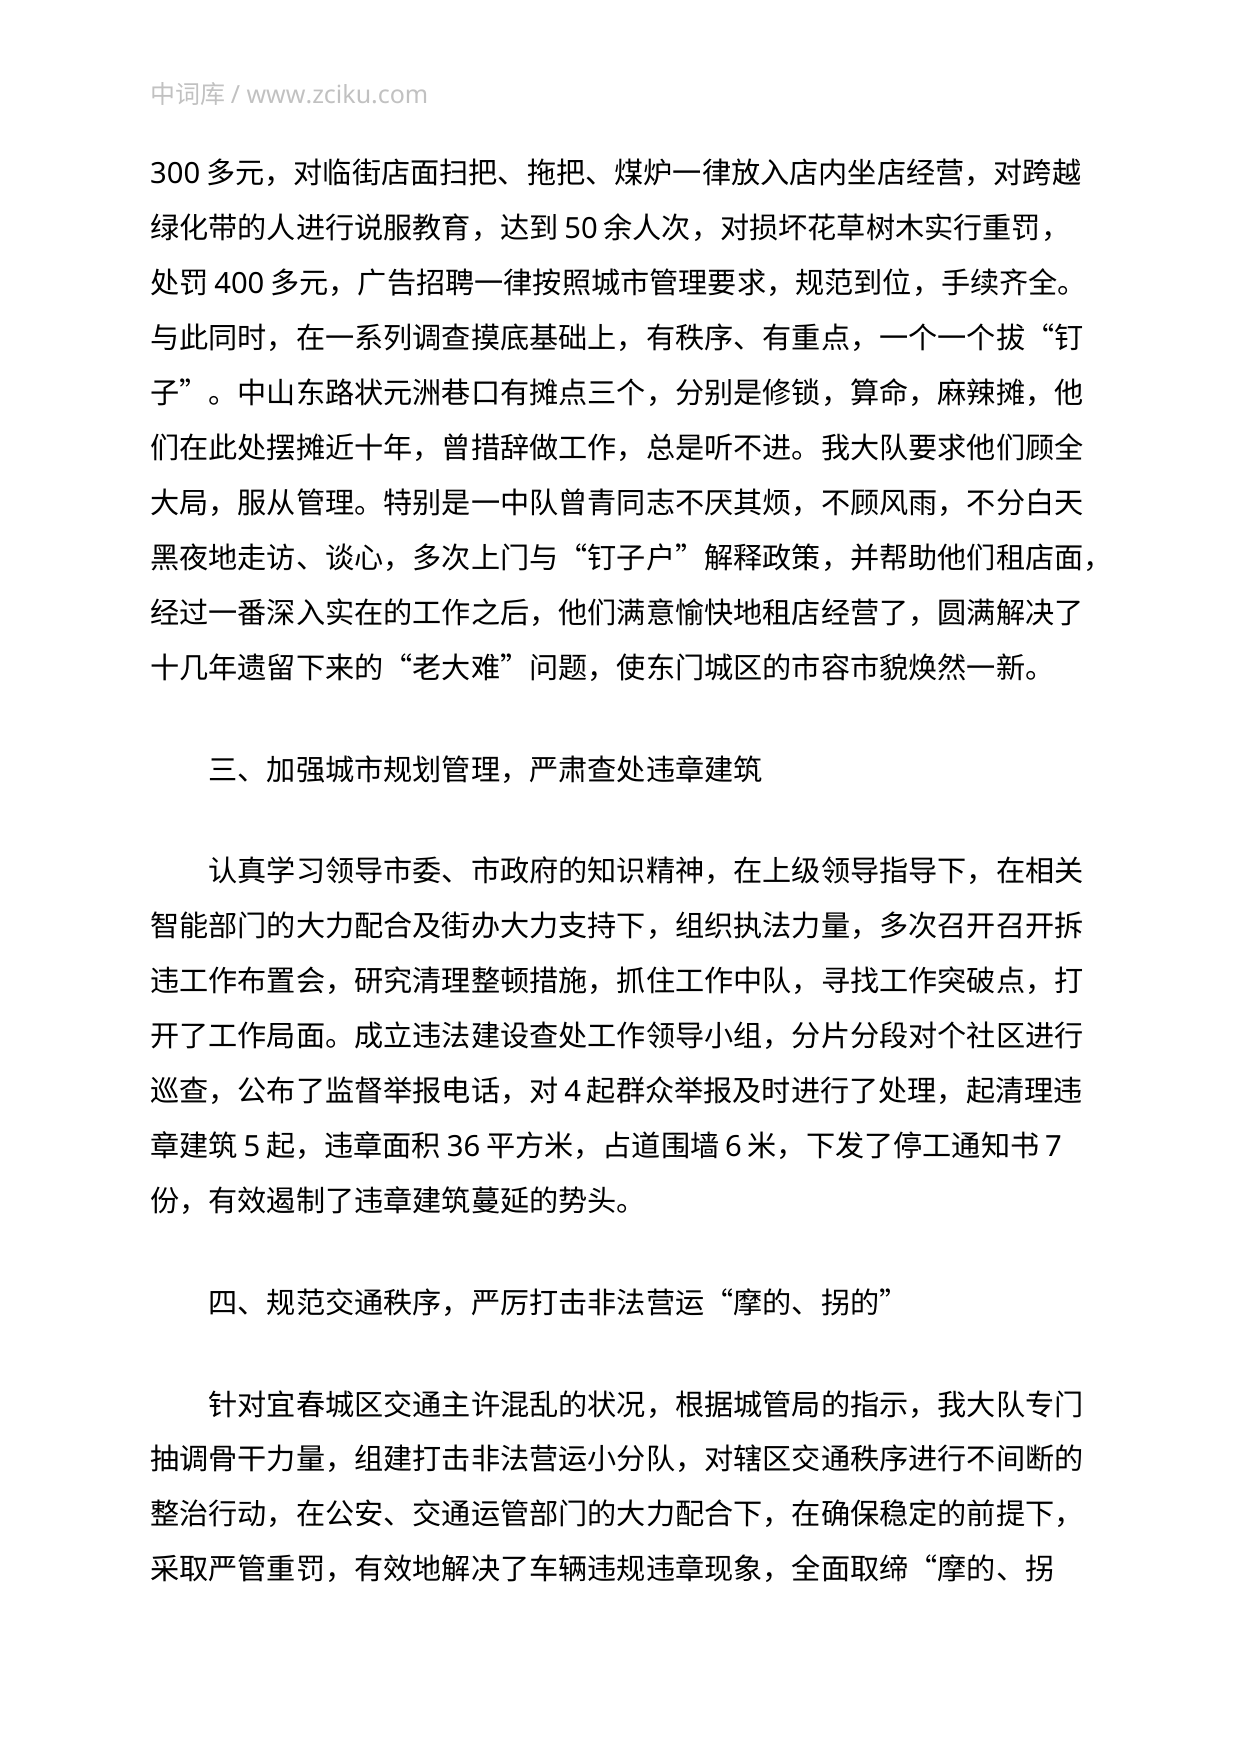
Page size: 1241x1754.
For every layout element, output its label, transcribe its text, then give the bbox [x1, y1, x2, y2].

text 认真学习领导市委、市政府的知识精神，在上级领导指导下，在相关智能部门的大力配合及街办大力支持下，组织执法力量，多次召开召开拆违工作布置会，研究清理整顿措施，抓住工作中队，寻找工作突破点，打开了工作局面。成立违法建设查处工作领导小组，分片分段对个社区进行巡查，公布了监督举报电话，对4起群众举报及时进行了处理，起清理违章建筑5起，违章面积36平方米，占道围墙6米，下发了停工通知书7份，有效遏制了违章建筑蔓延的势头。 [150, 848, 1090, 1220]
text 三、加强城市规划管理，严肃查处违章建筑 [150, 746, 1090, 788]
text 四、规范交通秩序，严厉打击非法营运“摩的、拐的” [150, 1279, 1090, 1322]
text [150, 150, 1090, 687]
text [150, 1381, 1090, 1588]
